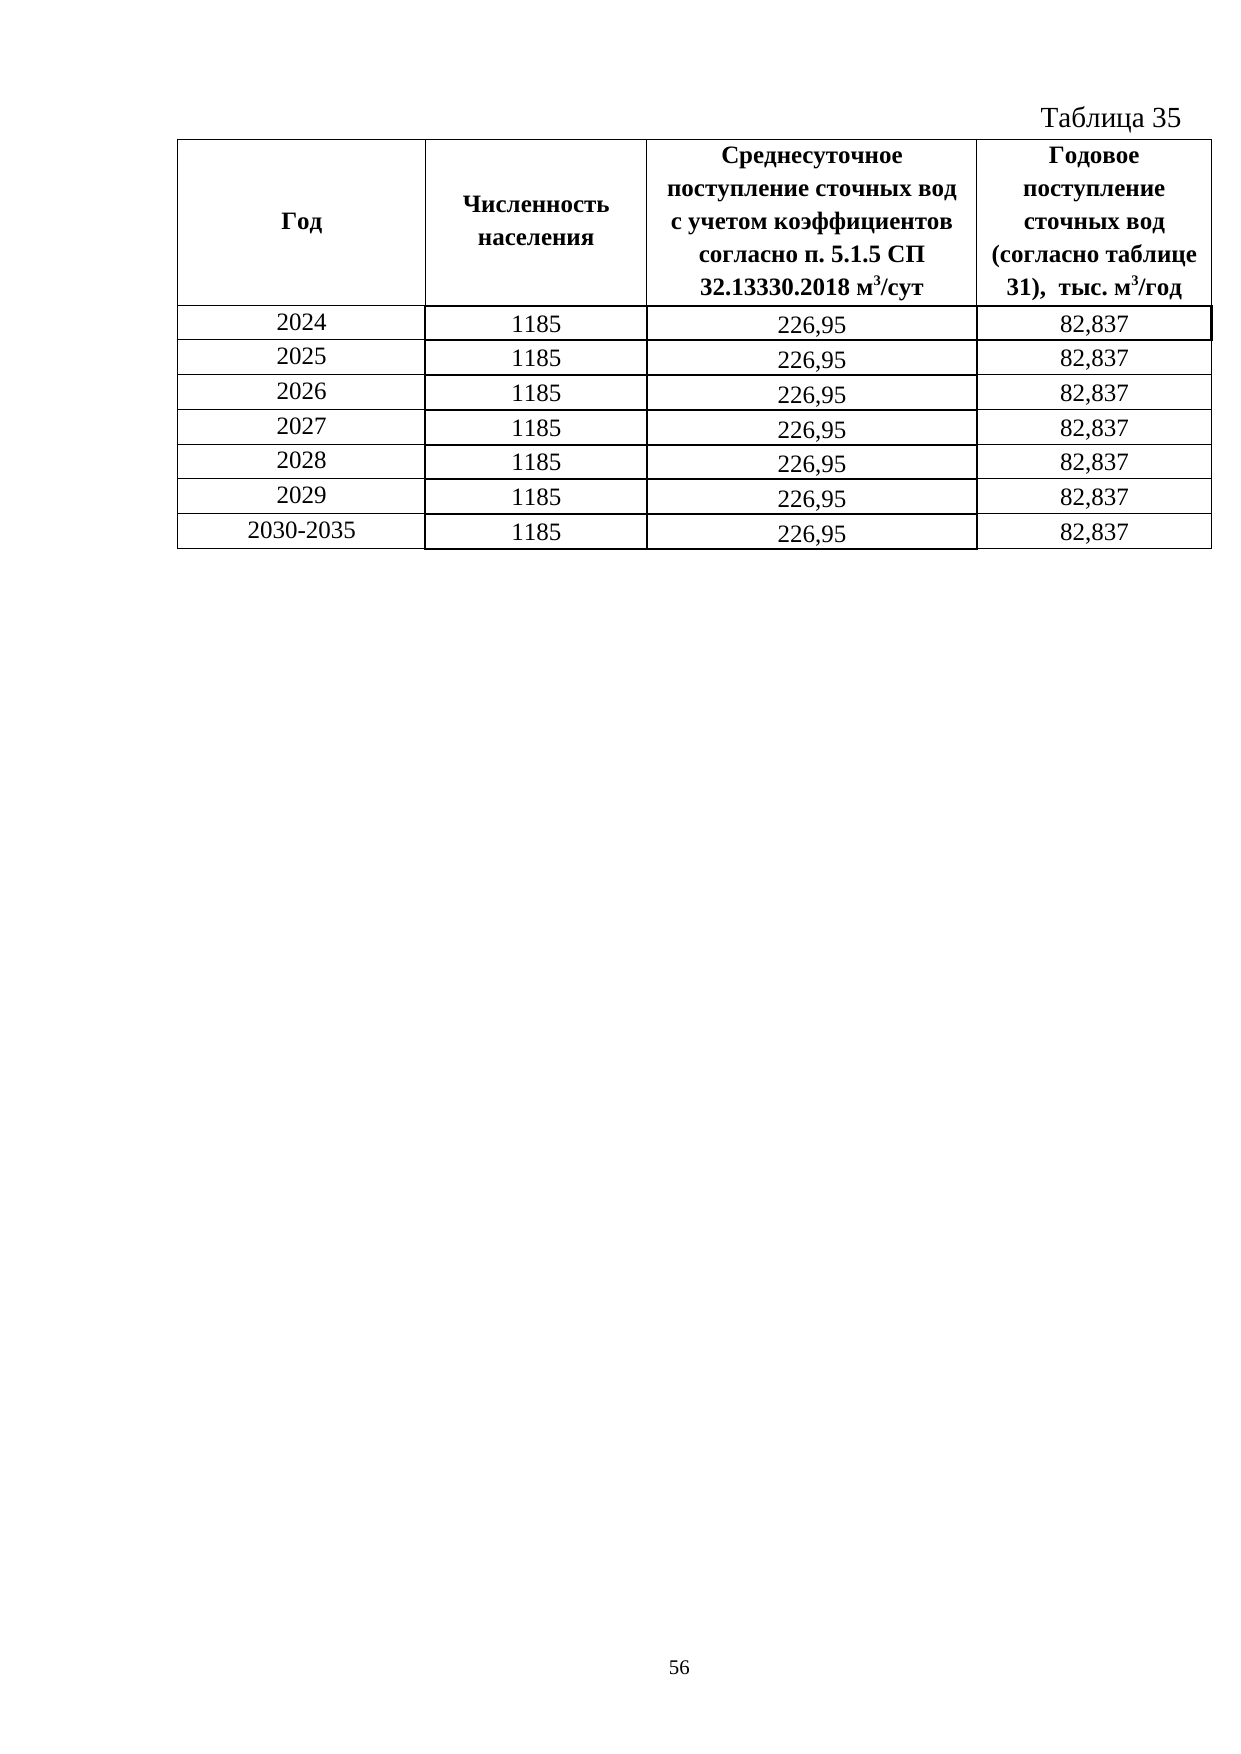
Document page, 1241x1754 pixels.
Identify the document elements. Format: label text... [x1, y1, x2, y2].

table_cell 2029 [178, 479, 424, 513]
table_cell 82,837 [978, 479, 1211, 513]
table_header Год [178, 140, 425, 305]
table_cell 226,95 [648, 515, 976, 547]
table_header Годовое поступление сточных вод (согласно таблице 31), тыс. м3/год [977, 140, 1211, 305]
table_cell 1185 [426, 411, 646, 443]
table_cell 2025 [178, 340, 424, 374]
table_header Численность населения [426, 140, 646, 305]
table_cell 1185 [426, 307, 646, 339]
table_cell 1185 [426, 446, 646, 478]
table_cell 1185 [426, 341, 646, 374]
table_cell 2027 [178, 410, 424, 443]
table_cell 226,95 [648, 446, 976, 478]
table_cell 226,95 [648, 411, 976, 443]
table_cell 1185 [426, 480, 646, 513]
table_cell 226,95 [648, 307, 976, 339]
table_cell 1185 [426, 376, 646, 409]
table_cell 1185 [426, 515, 646, 547]
table_cell 226,95 [648, 480, 976, 513]
text Таблица 35 [177, 100, 1181, 134]
table_cell 226,95 [648, 376, 976, 409]
table_cell 2028 [178, 445, 424, 478]
table_cell 2030-2035 [178, 514, 424, 547]
table_cell 82,837 [978, 375, 1211, 409]
table_cell 2026 [178, 375, 424, 409]
table_header Среднесуточное поступление сточных вод с учетом коэффициентов согласно п. 5.1.5 СП 32.13330.2018 м3/сут [647, 140, 976, 305]
table_cell 226,95 [648, 341, 976, 374]
table_cell 2024 [178, 306, 424, 339]
table_cell 82,837 [978, 341, 1211, 374]
table_cell 82,837 [978, 410, 1211, 443]
table_cell 82,837 [978, 514, 1211, 547]
table_cell 82,837 [978, 307, 1210, 339]
table_cell 82,837 [978, 445, 1211, 478]
